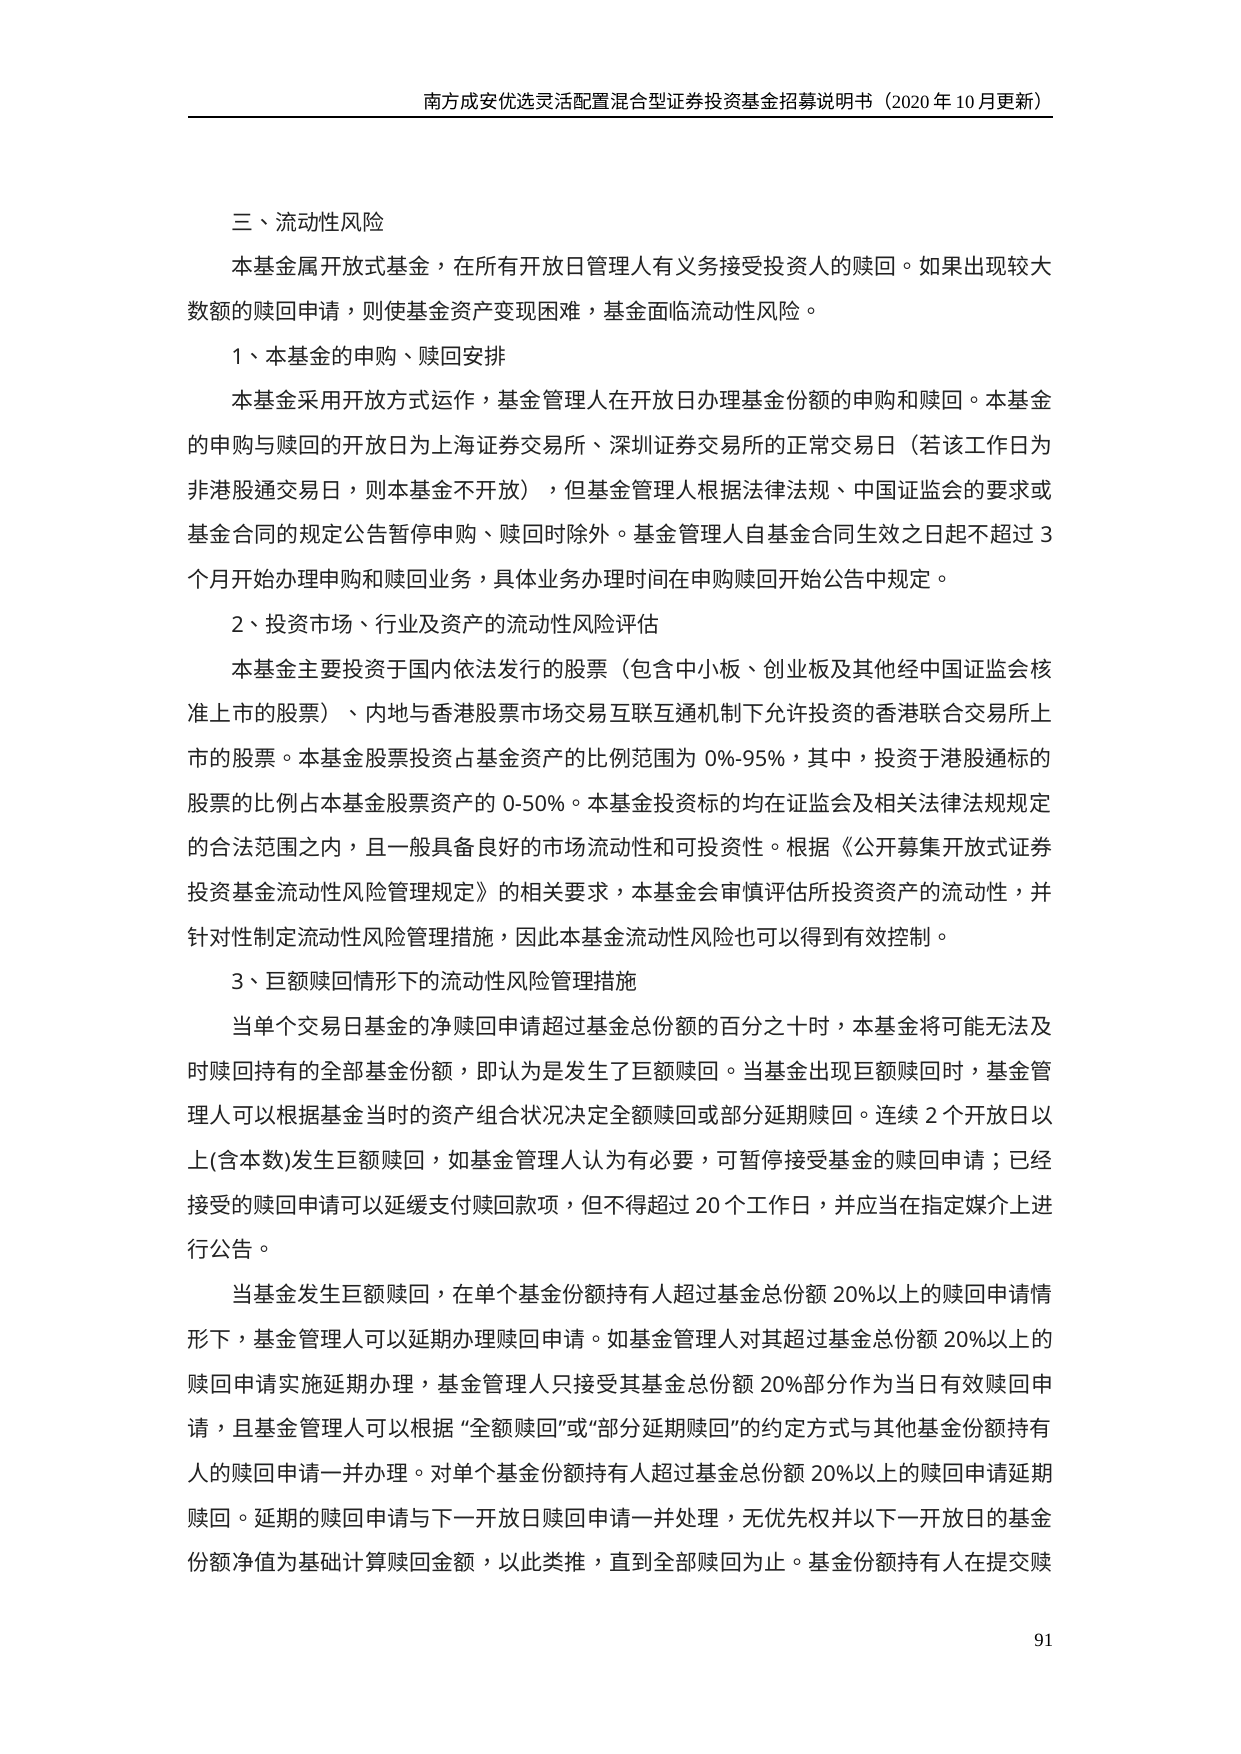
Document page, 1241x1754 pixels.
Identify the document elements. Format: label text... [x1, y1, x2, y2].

text 当单个交易日基金的净赎回申请超过基金总份额的百分之十时，本基金将可能无法及时赎回持有的全部基金份额，即认为是发生了巨额赎回。当基金出现巨额赎回时，基金管理人可以根据基金当时的资产组合状况决定全额赎回或部分延期赎回。连续2个开放日以上(含本数)发生巨额赎回，如基金管理人认为有必要，可暂停接受基金的赎回申请；已经接受的赎回申请可以延缓支付赎回款项，但不得超过20个工作日，并应当在指定媒介上进行公告。 [187, 1011, 1053, 1264]
text 本基金主要投资于国内依法发行的股票（包含中小板、创业板及其他经中国证监会核准上市的股票）、内地与香港股票市场交易互联互通机制下允许投资的香港联合交易所上市的股票。本基金股票投资占基金资产的比例范围为0%-95%，其中，投资于港股通标的股票的比例占本基金股票资产的0-50%。本基金投资标的均在证监会及相关法律法规规定的合法范围之内，且一般具备良好的市场流动性和可投资性。根据《公开募集开放式证券投资基金流动性风险管理规定》的相关要求，本基金会审慎评估所投资资产的流动性，并针对性制定流动性风险管理措施，因此本基金流动性风险也可以得到有效控制。 [187, 653, 1053, 951]
text 本基金采用开放方式运作，基金管理人在开放日办理基金份额的申购和赎回。本基金的申购与赎回的开放日为上海证券交易所、深圳证券交易所的正常交易日（若该工作日为非港股通交易日，则本基金不开放），但基金管理人根据法律法规、中国证监会的要求或基金合同的规定公告暂停申购、赎回时除外。基金管理人自基金合同生效之日起不超过3个月开始办理申购和赎回业务，具体业务办理时间在申购赎回开始公告中规定。 [187, 385, 1053, 594]
text 1、本基金的申购、赎回安排 [187, 341, 1053, 371]
text 3、巨额赎回情形下的流动性风险管理措施 [187, 966, 1053, 996]
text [187, 1279, 1053, 1577]
text 2、投资市场、行业及资产的流动性风险评估 [187, 609, 1053, 639]
text 本基金属开放式基金，在所有开放日管理人有义务接受投资人的赎回。如果出现较大数额的赎回申请，则使基金资产变现困难，基金面临流动性风险。 [187, 251, 1053, 326]
text 三、流动性风险 [187, 207, 1053, 236]
